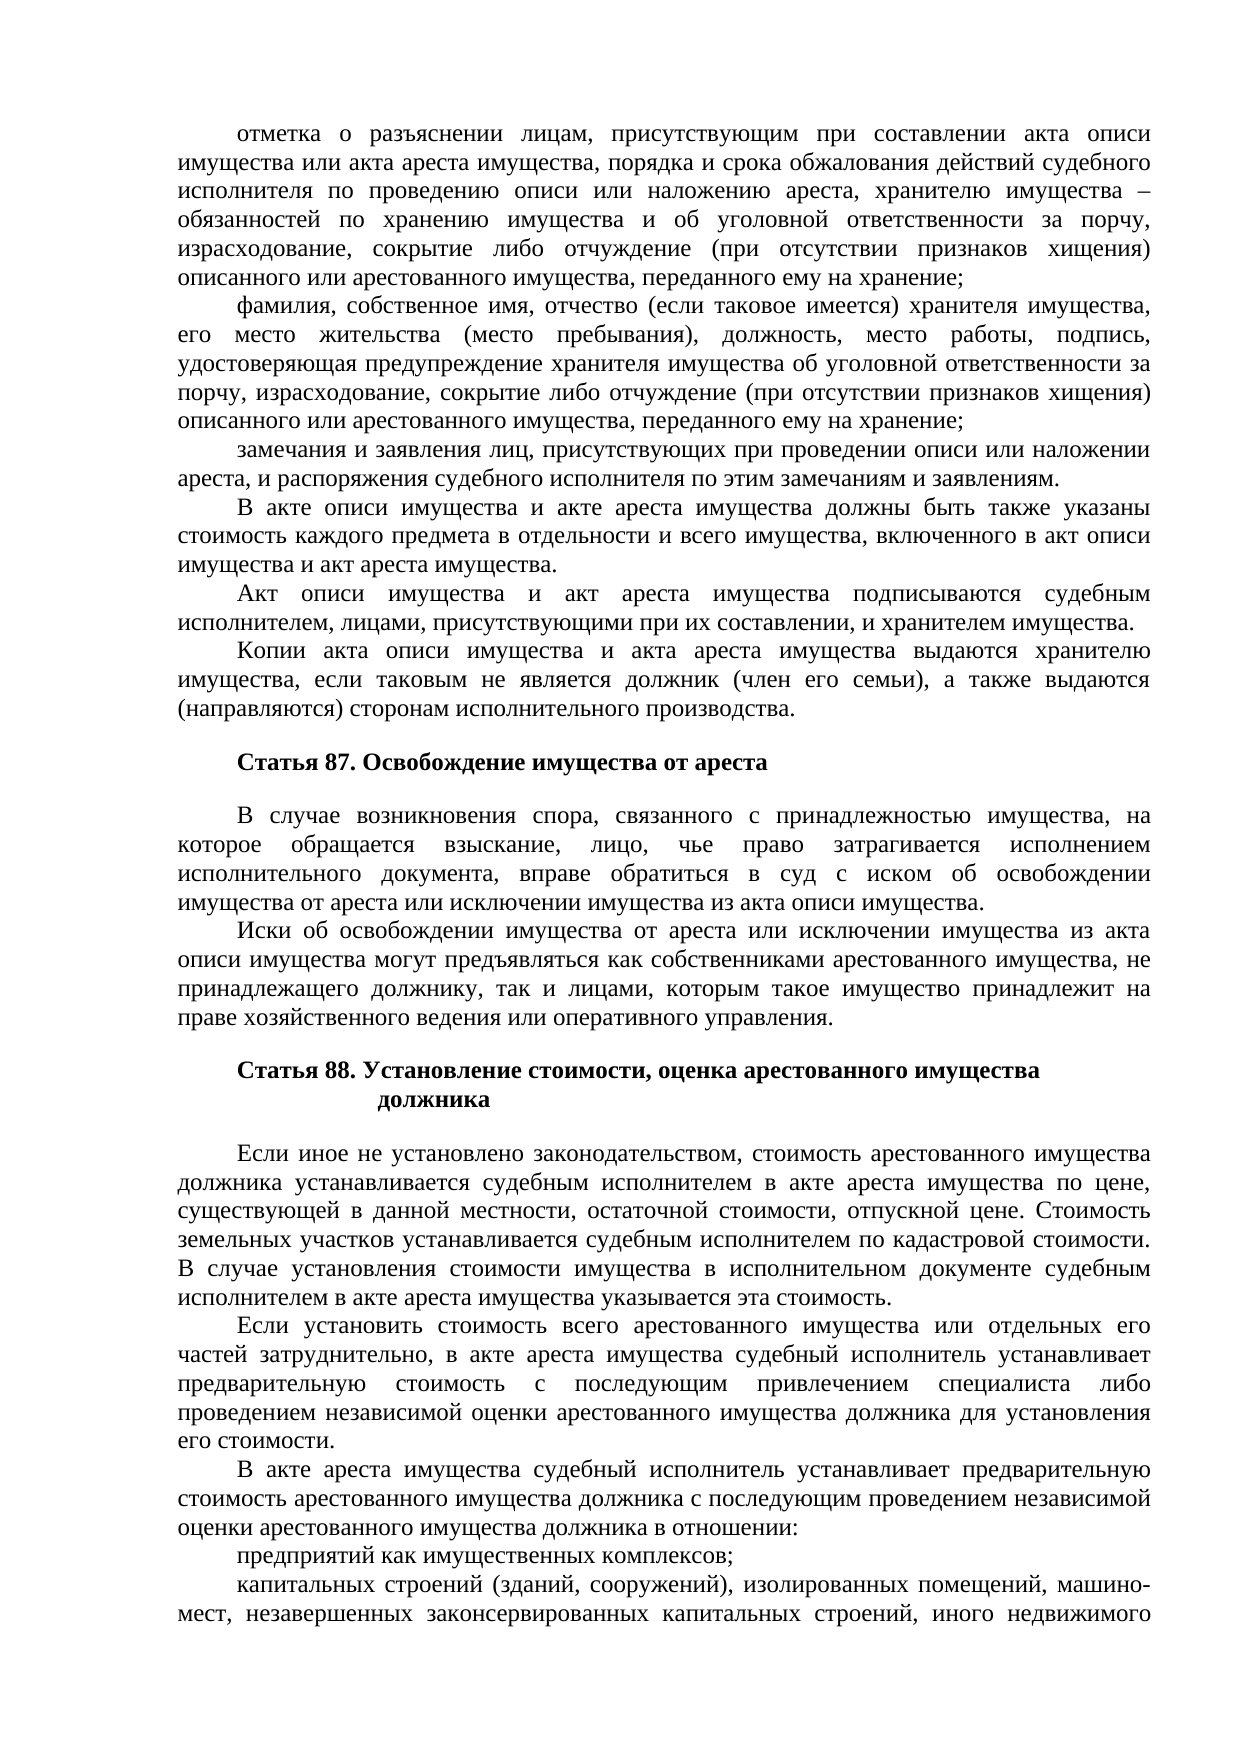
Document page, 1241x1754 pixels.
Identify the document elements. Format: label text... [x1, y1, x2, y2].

text В случае возникновения спора, связанного с принадлежностью имущества, на которое обращается взыскание, лицо, чье право затрагивается исполнением исполнительного документа, вправе обратиться в суд с иском об освобождении имущества от ареста или исключении имущества из акта описи имущества. [177, 801, 1152, 916]
text Копии акта описи имущества и акта ареста имущества выдаются хранителю имущества, если таковым не является должник (член его семьи), а также выдаются (направляются) сторонам исполнительного производства. [177, 636, 1152, 722]
text Если иное не установлено законодательством, стоимость арестованного имущества должника устанавливается судебным исполнителем в акте ареста имущества по цене, существующей в данной местности, остаточной стоимости, отпускной цене. Стоимость земельных участков устанавливается судебным исполнителем по кадастровой стоимости. В случае установления стоимости имущества в исполнительном документе судебным исполнителем в акте ареста имущества указывается эта стоимость. [177, 1138, 1152, 1311]
text Если установить стоимость всего арестованного имущества или отдельных его частей затруднительно, в акте ареста имущества судебный исполнитель устанавливает предварительную стоимость с последующим привлечением специалиста либо проведением независимой оценки арестованного имущества должника для установления его стоимости. [177, 1311, 1152, 1454]
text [177, 1569, 1152, 1627]
text Акт описи имущества и акт ареста имущества подписываются судебным исполнителем, лицами, присутствующими при их составлении, и хранителем имущества. [177, 578, 1152, 636]
text замечания и заявления лиц, присутствующих при проведении описи или наложении ареста, и распоряжения судебного исполнителя по этим замечаниям и заявлениям. [177, 434, 1152, 492]
text Статья 88. Установление стоимости, оценка арестованного имущества должника [237, 1056, 1152, 1113]
text В акте ареста имущества судебный исполнитель устанавливает предварительную стоимость арестованного имущества должника с последующим проведением независимой оценки арестованного имущества должника в отношении: [177, 1454, 1152, 1541]
text Иски об освобождении имущества от ареста или исключении имущества из акта описи имущества могут предъявляться как собственниками арестованного имущества, не принадлежащего должнику, так и лицами, которым такое имущество принадлежит на праве хозяйственного ведения или оперативного управления. [177, 916, 1152, 1031]
text фамилия, собственное имя, отчество (если таковое имеется) хранителя имущества, его место жительства (место пребывания), должность, место работы, подпись, удостоверяющая предупреждение хранителя имущества об уголовной ответственности за порчу, израсходование, сокрытие либо отчуждение (при отсутствии признаков хищения) описанного или арестованного имущества, переданного ему на хранение; [177, 291, 1152, 434]
text предприятий как имущественных комплексов; [177, 1541, 1152, 1569]
text отметка о разъяснении лицам, присутствующим при составлении акта описи имущества или акта ареста имущества, порядка и срока обжалования действий судебного исполнителя по проведению описи или наложению ареста, хранителю имущества – обязанностей по хранению имущества и об уголовной ответственности за порчу, израсходование, сокрытие либо отчуждение (при отсутствии признаков хищения) описанного или арестованного имущества, переданного ему на хранение; [177, 118, 1152, 291]
text Статья 87. Освобождение имущества от ареста [237, 747, 1152, 776]
text В акте описи имущества и акте ареста имущества должны быть также указаны стоимость каждого предмета в отдельности и всего имущества, включенного в акт описи имущества и акт ареста имущества. [177, 492, 1152, 578]
